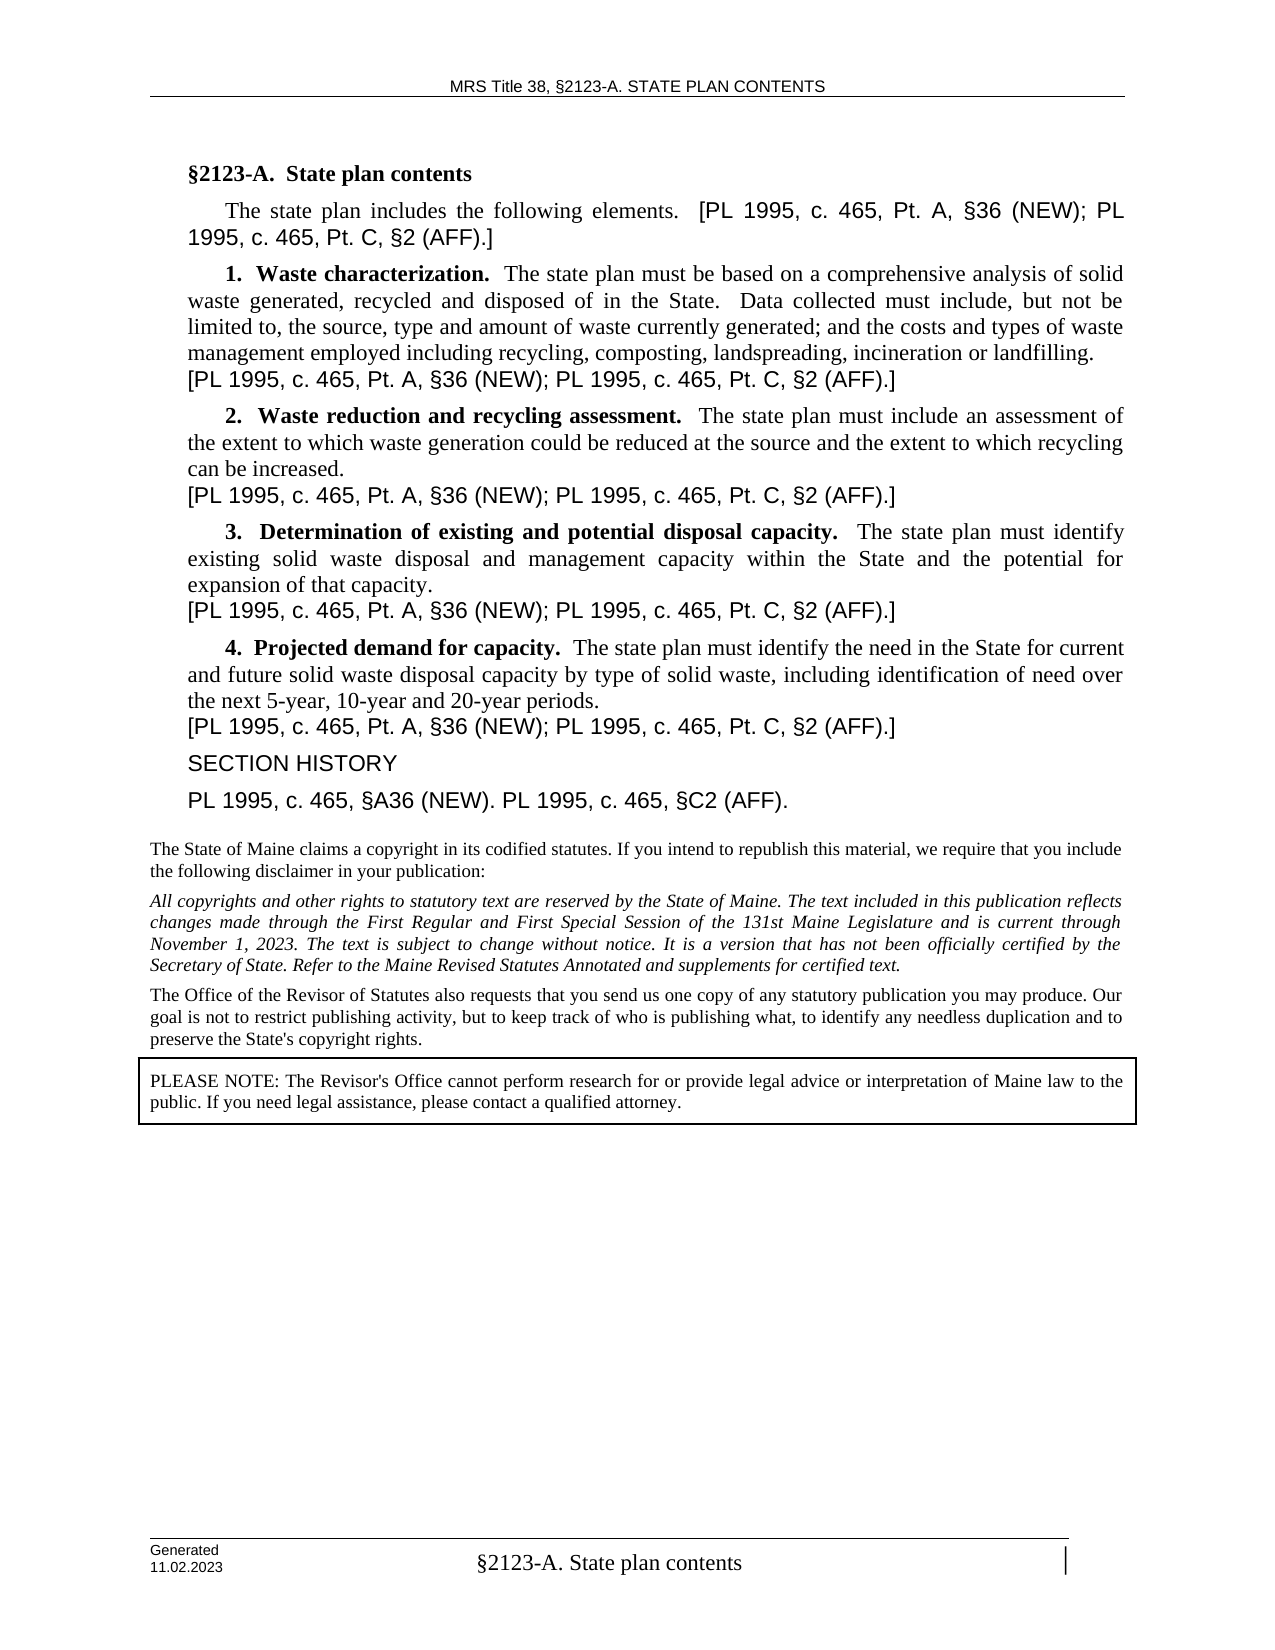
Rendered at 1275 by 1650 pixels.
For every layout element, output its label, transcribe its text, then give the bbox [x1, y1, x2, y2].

text PL 1995, c. 465, §A36 (NEW). PL 1995, c. 465, §C2 (AFF). [187, 787, 1125, 813]
text [PL 1995, c. 465, Pt. A, §36 (NEW); PL 1995, c. 465, Pt. C, §2 (AFF).] [187, 482, 1125, 508]
text 1. Waste characterization. The state plan must be based on a comprehensive analysis of solid waste generated, recycled and disposed of in the State. Data collected must include, but not be limited to, the source, type and amount of waste currently generated; and the costs and types of waste management employed including recycling, composting, landspreading, incineration or landfilling. [187, 260, 1125, 366]
text [PL 1995, c. 465, Pt. A, §36 (NEW); PL 1995, c. 465, Pt. C, §2 (AFF).] [187, 713, 1125, 740]
text The Office of the Revisor of Statutes also requests that you send us one copy of any statutory publication you may produce. Our goal is not to restrict publishing activity, but to keep track of who is publishing what, to identify any needless duplication and to preserve the State's copyright rights. [150, 984, 1125, 1049]
text [PL 1995, c. 465, Pt. A, §36 (NEW); PL 1995, c. 465, Pt. C, §2 (AFF).] [187, 597, 1125, 624]
text All copyrights and other rights to statutory text are reserved by the State of Maine. The text included in this publication reflects changes made through the First Regular and First Special Session of the 131st Maine Legislature and is current through November 1, 2023 . The text is subject to change without notice. It is a version that has not been officially certified by the Secretary of State. Refer to the Maine Revised Statutes Annotated and supplements for certified text. [150, 890, 1125, 976]
text 3. Determination of existing and potential disposal capacity. The state plan must identify existing solid waste disposal and management capacity within the State and the potential for expansion of that capacity. [187, 518, 1125, 597]
text 4. Projected demand for capacity. The state plan must identify the need in the State for current and future solid waste disposal capacity by type of solid waste, including identification of need over the next 5-year, 10-year and 20-year periods. [187, 634, 1125, 713]
text The State of Maine claims a copyright in its codified statutes. If you intend to republish this material, we require that you include the following disclaimer in your publication: [150, 838, 1125, 881]
text SECTION HISTORY [187, 750, 1125, 776]
text The state plan includes the following elements. [PL 1995, c. 465, Pt. A, §36 (NEW); PL 1995, c. 465, Pt. C, §2 (AFF).] [187, 197, 1125, 250]
text 2. Waste reduction and recycling assessment. The state plan must include an assessment of the extent to which waste generation could be reduced at the source and the extent to which recycling can be increased. [187, 403, 1125, 482]
text [PL 1995, c. 465, Pt. A, §36 (NEW); PL 1995, c. 465, Pt. C, §2 (AFF).] [187, 366, 1125, 392]
text §2123-A. State plan contents [187, 160, 1125, 187]
text PLEASE NOTE: The Revisor's Office cannot perform research for or provide legal advice or interpretation of Maine law to the public. If you need legal assistance, please contact a qualified attorney. [140, 1059, 1135, 1123]
